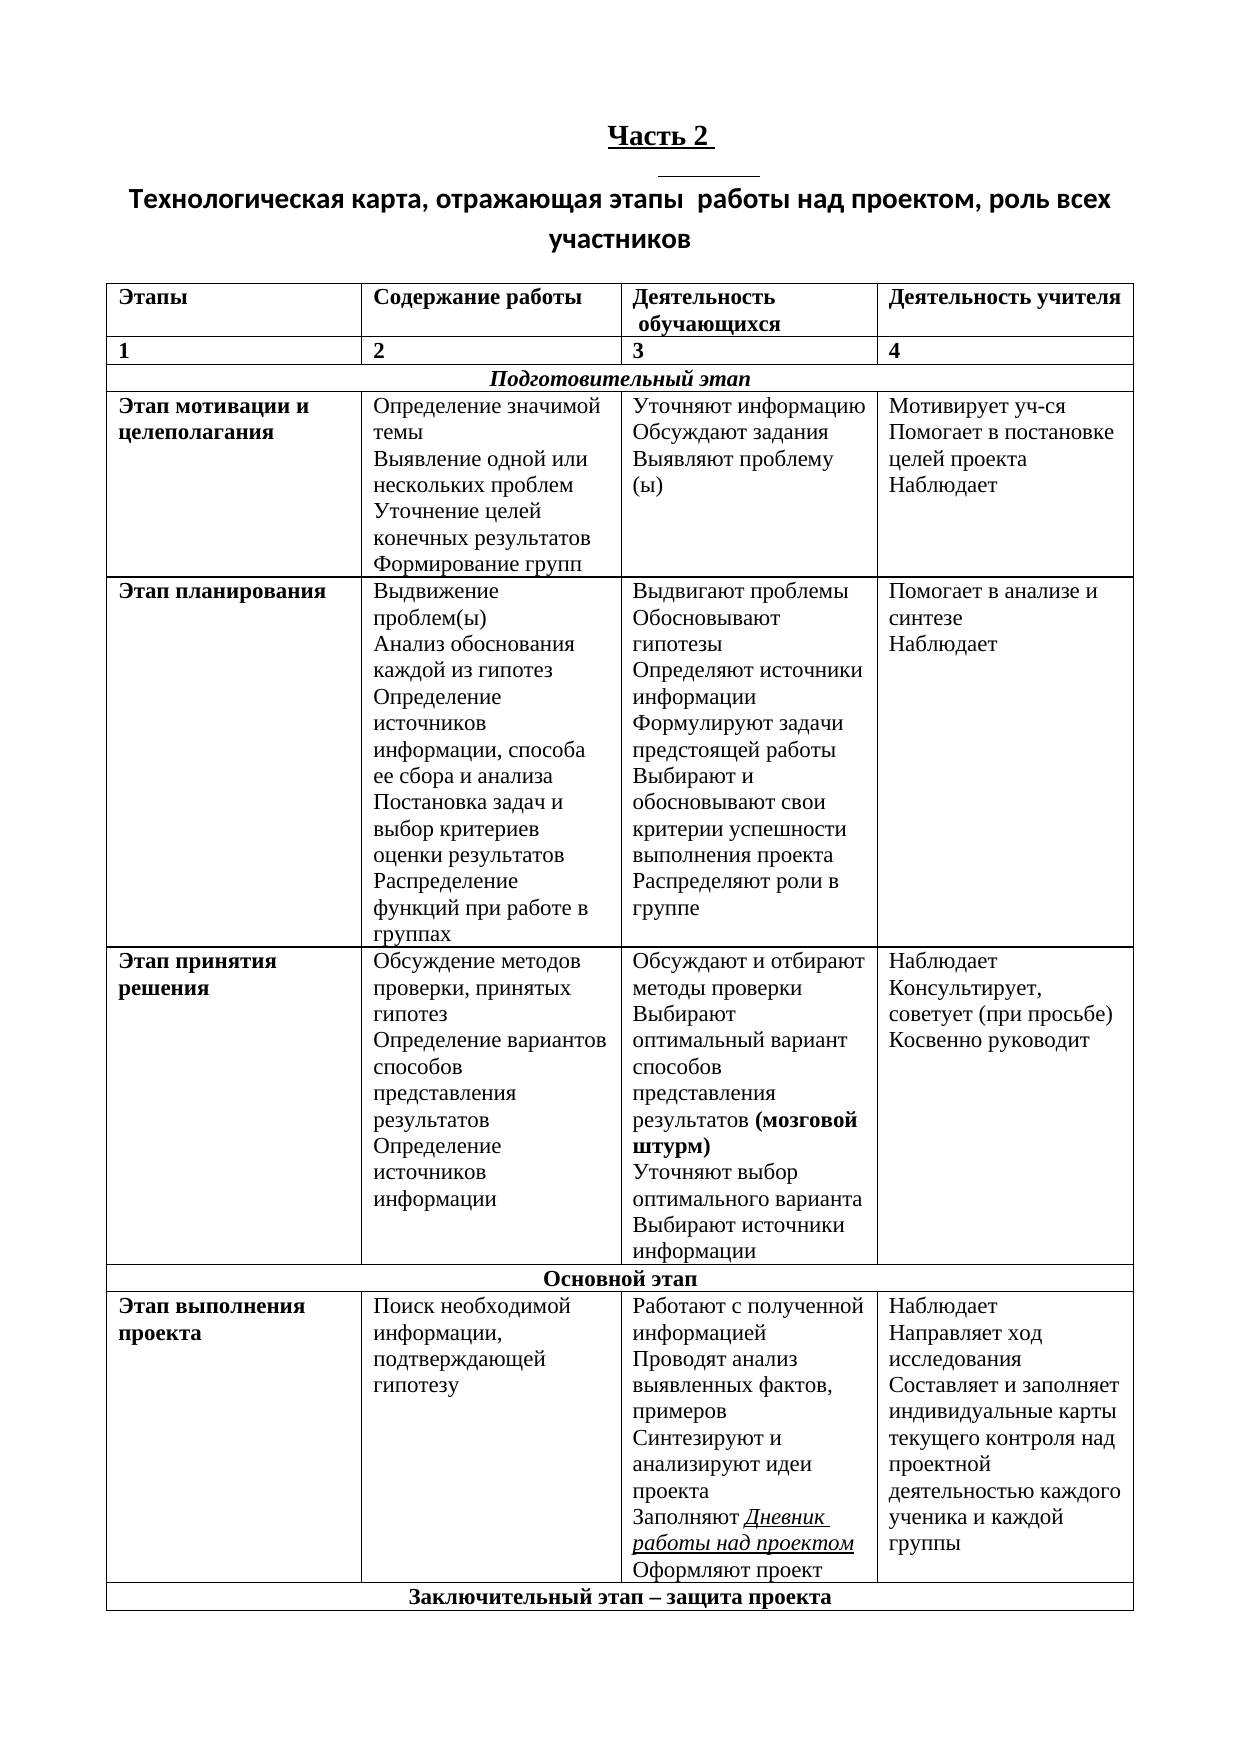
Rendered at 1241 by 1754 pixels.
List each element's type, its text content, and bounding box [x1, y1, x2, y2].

table_cell Этап выполнения проекта [107, 1292, 361, 1582]
table_cell Заключительный этап – защита проекта [107, 1583, 1133, 1609]
table_cell Мотивирует уч-ся Помогает в постановке целей проекта Наблюдает [878, 392, 1133, 576]
table_header Деятельность учителя [878, 284, 1133, 336]
text Технологическая карта, отражающая этапы работы над проектом, роль всех участников [118, 180, 1122, 256]
table_cell Обсуждение методов проверки, принятых гипотез Определение вариантов способов представления результатов Определение источников информации [362, 948, 621, 1264]
table_cell 4 [878, 337, 1133, 363]
table_header Этапы [107, 284, 361, 336]
table_cell Выдвижение проблем(ы) Анализ обоснования каждой из гипотез Определение источников информации, способа ее сбора и анализа Постановка задач и выбор критериев оценки результатов Распределение функций при работе в группах [362, 578, 621, 946]
table_cell Наблюдает Направляет ход исследования Составляет и заполняет индивидуальные карты текущего контроля над проектной деятельностью каждого ученика и каждой группы [878, 1292, 1133, 1582]
table_header Деятельность обучающихся [622, 284, 877, 336]
text Часть 2 [193, 118, 1122, 152]
table_cell Определение значимой темы Выявление одной или нескольких проблем Уточнение целей конечных результатов Формирование групп [362, 392, 621, 576]
table_cell Наблюдает Консультирует, советует (при просьбе) Косвенно руководит [878, 948, 1133, 1264]
table_cell 2 [362, 337, 621, 363]
table_cell Поиск необходимой информации, подтверждающей гипотезу [362, 1292, 621, 1582]
table_cell Работают с полученной информацией Проводят анализ выявленных фактов, примеров Синтезируют и анализируют идеи проекта Заполняют Дневник работы над проектом Оформляют проект [622, 1292, 877, 1582]
table_cell Этап планирования [107, 578, 361, 946]
table_cell Подготовительный этап [107, 365, 1133, 391]
table_cell Этап принятия решения [107, 948, 361, 1264]
table_cell Основной этап [107, 1265, 1133, 1291]
table_cell Этап мотивации и целеполагания [107, 392, 361, 576]
table_cell Уточняют информацию Обсуждают задания Выявляют проблему (ы) [622, 392, 877, 576]
table_cell Выдвигают проблемы Обосновывают гипотезы Определяют источники информации Формулируют задачи предстоящей работы Выбирают и обосновывают свои критерии успешности выполнения проекта Распределяют роли в группе [622, 578, 877, 946]
table_cell Помогает в анализе и синтезе Наблюдает [878, 578, 1133, 946]
table_header Содержание работы [362, 284, 621, 336]
table_cell 1 [107, 337, 361, 363]
table_cell 3 [622, 337, 877, 363]
table_cell Обсуждают и отбирают методы проверки Выбирают оптимальный вариант способов представления результатов (мозговой штурм) Уточняют выбор оптимального варианта Выбирают источники информации [622, 948, 877, 1264]
